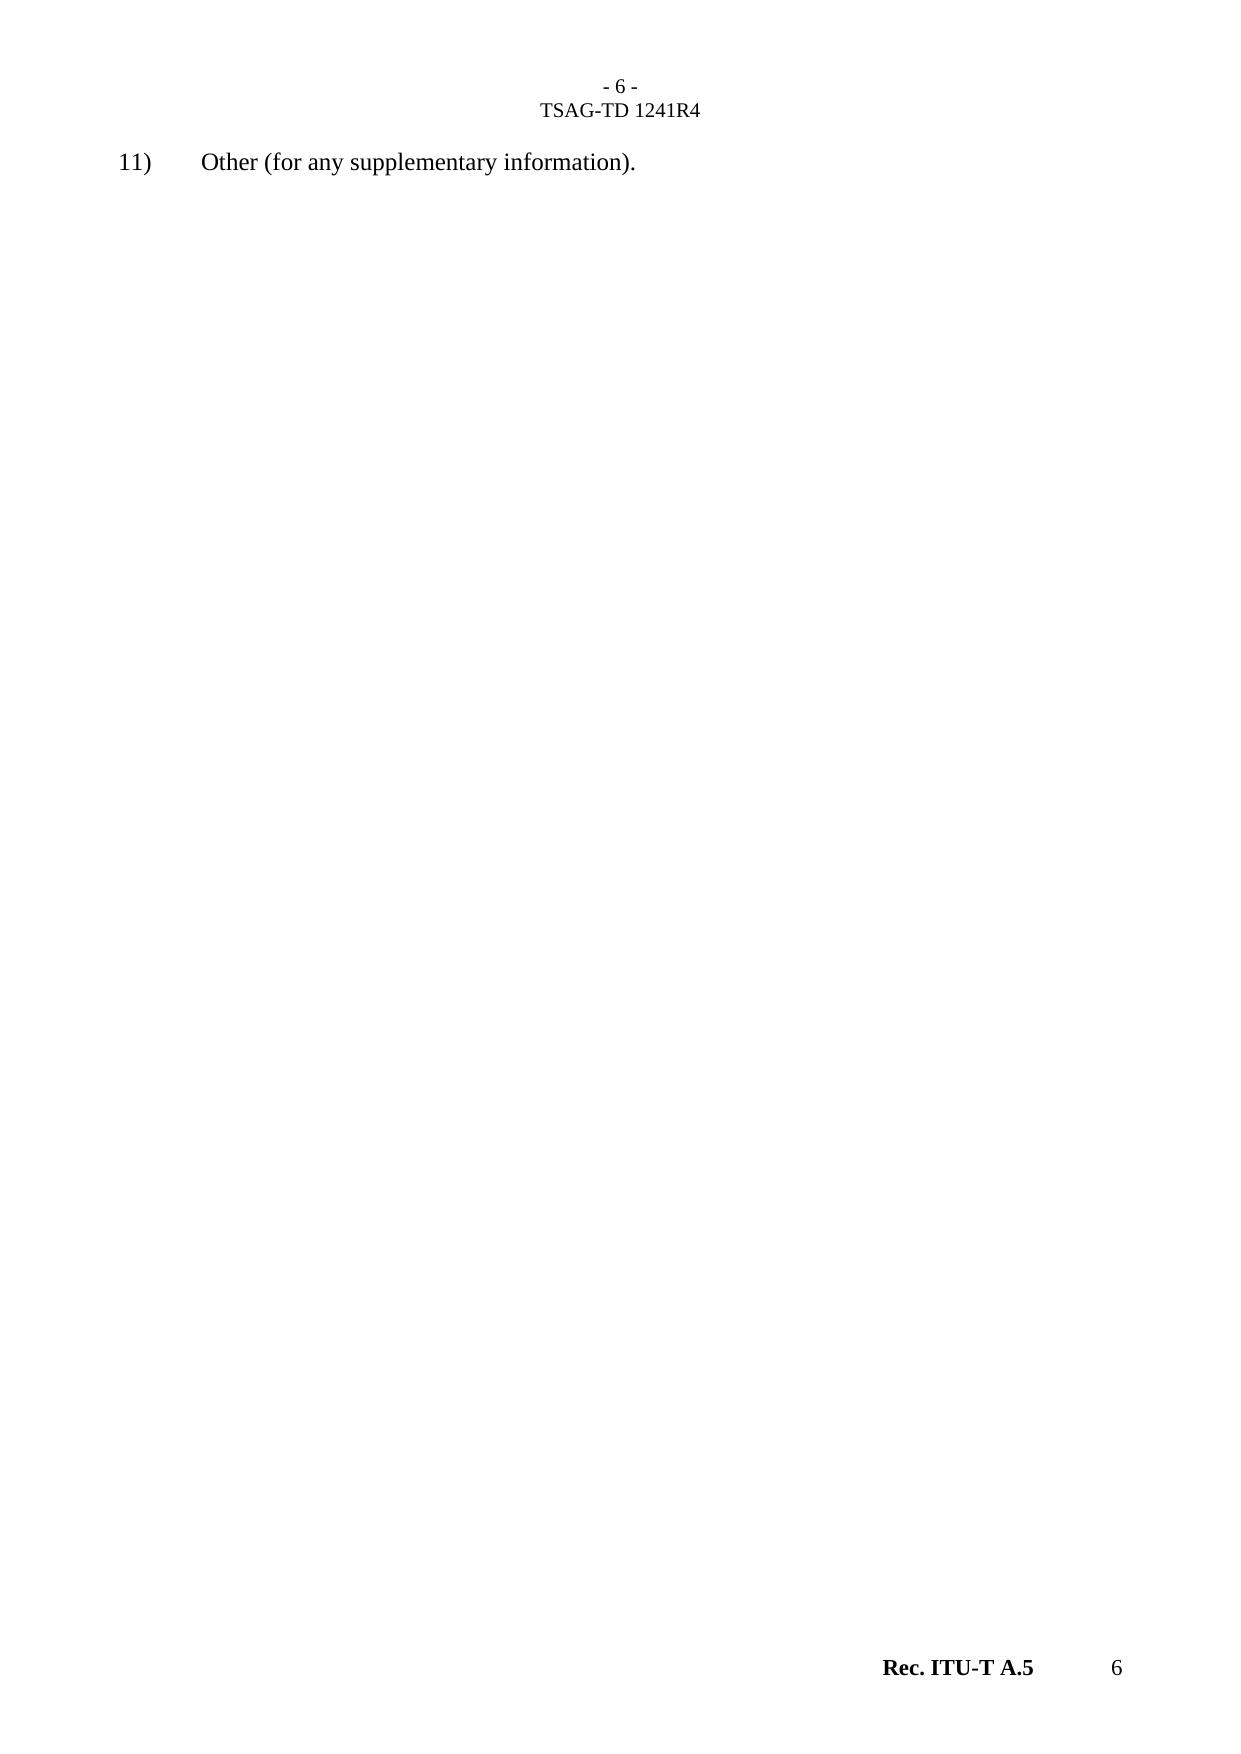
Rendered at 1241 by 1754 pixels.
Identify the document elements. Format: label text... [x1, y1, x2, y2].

text 11) Other (for any supplementary information). [118, 147, 1122, 176]
